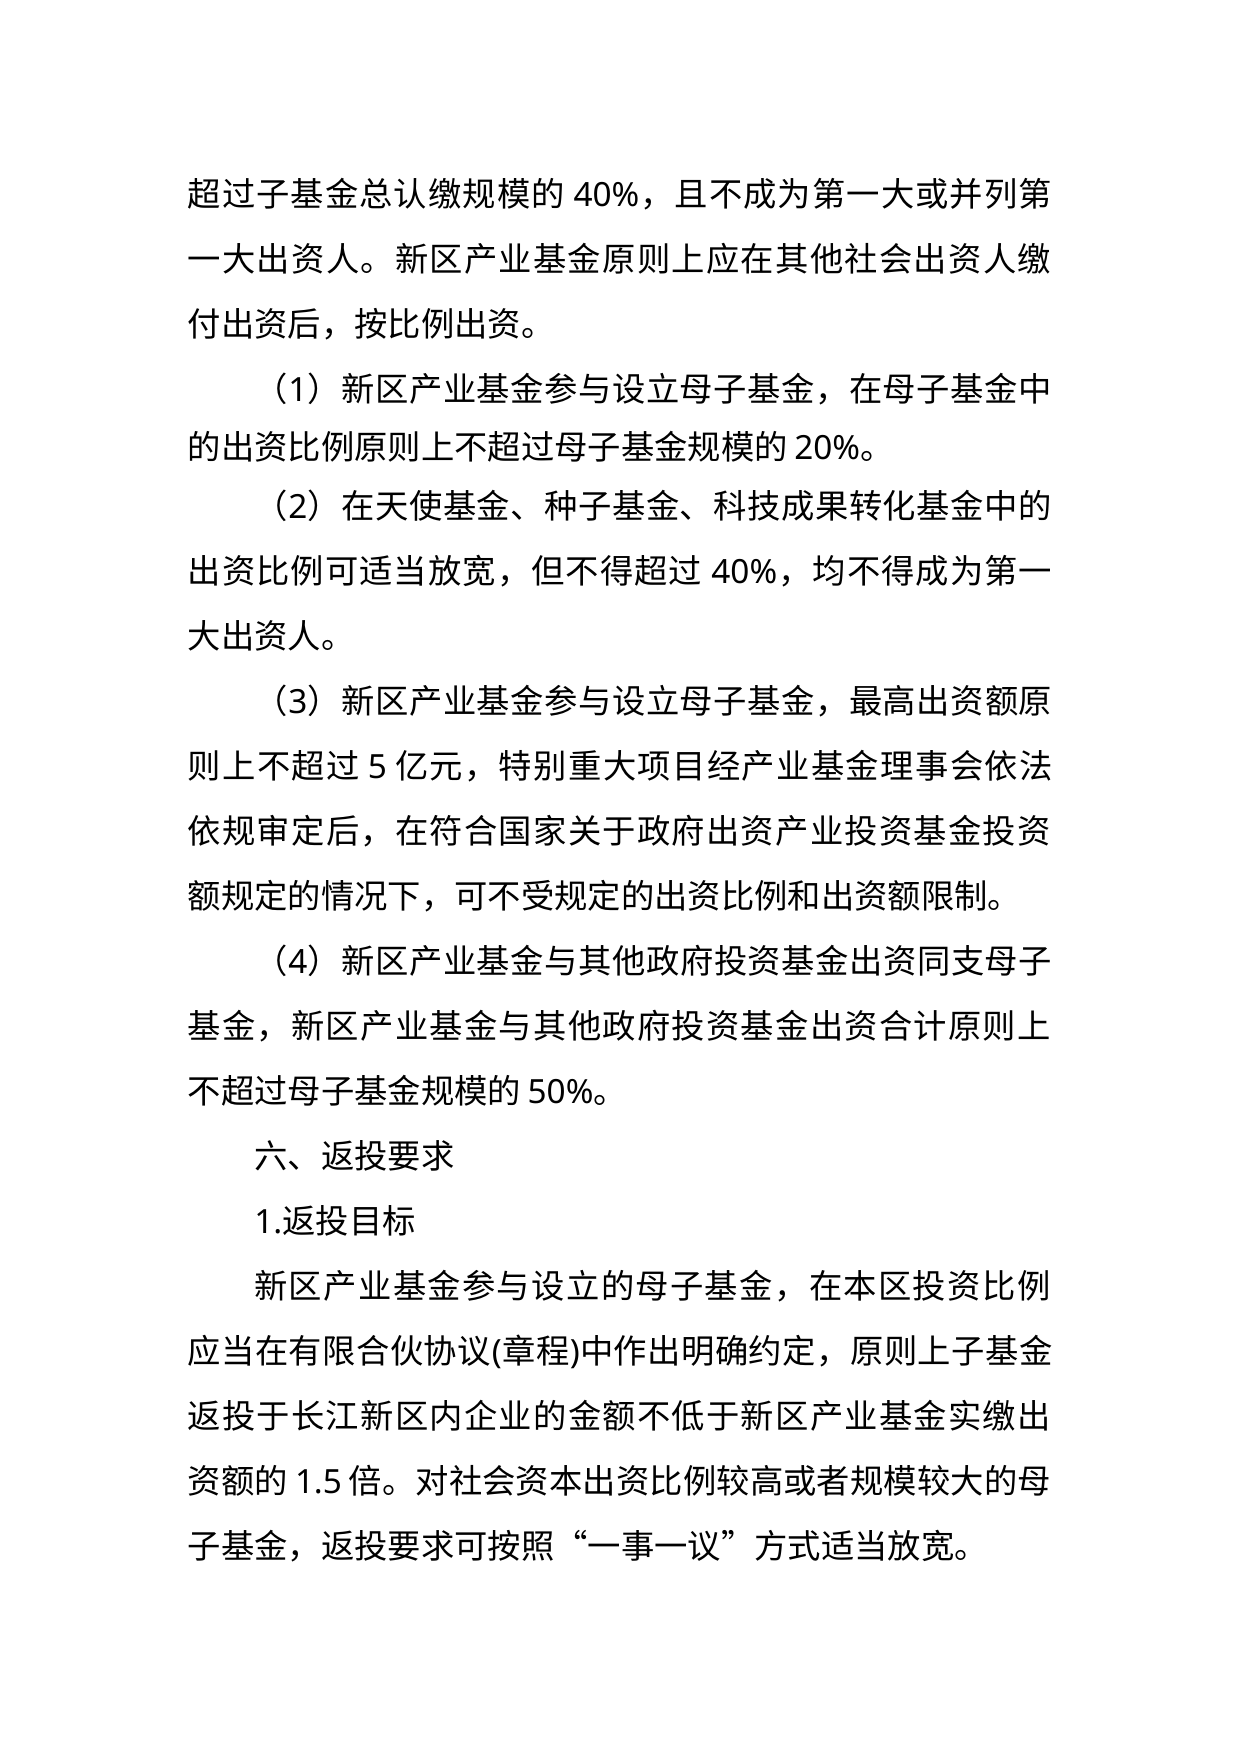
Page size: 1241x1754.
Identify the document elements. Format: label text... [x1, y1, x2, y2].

text （4）新区产业基金与其他政府投资基金出资同支母子基金，新区产业基金与其他政府投资基金出资合计原则上不超过母子基金规模的50%。 [187, 926, 1053, 1121]
text （2）在天使基金、种子基金、科技成果转化基金中的出资比例可适当放宽，但不得超过40%，均不得成为第一大出资人。 [187, 471, 1053, 666]
text 1.返投目标 [187, 1186, 1053, 1251]
text 六、返投要求 [187, 1121, 1053, 1186]
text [187, 160, 1053, 355]
text （3）新区产业基金参与设立母子基金，最高出资额原则上不超过5亿元，特别重大项目经产业基金理事会依法依规审定后，在符合国家关于政府出资产业投资基金投资额规定的情况下，可不受规定的出资比例和出资额限制。 [187, 666, 1053, 926]
text （1）新区产业基金参与设立母子基金，在母子基金中的出资比例原则上不超过母子基金规模的20%。 [187, 355, 1053, 471]
text 新区产业基金参与设立的母子基金，在本区投资比例应当在有限合伙协议(章程)中作出明确约定，原则上子基金返投于长江新区内企业的金额不低于新区产业基金实缴出资额的1.5倍。对社会资本出资比例较高或者规模较大的母子基金，返投要求可按照“一事一议”方式适当放宽。 [187, 1251, 1053, 1576]
